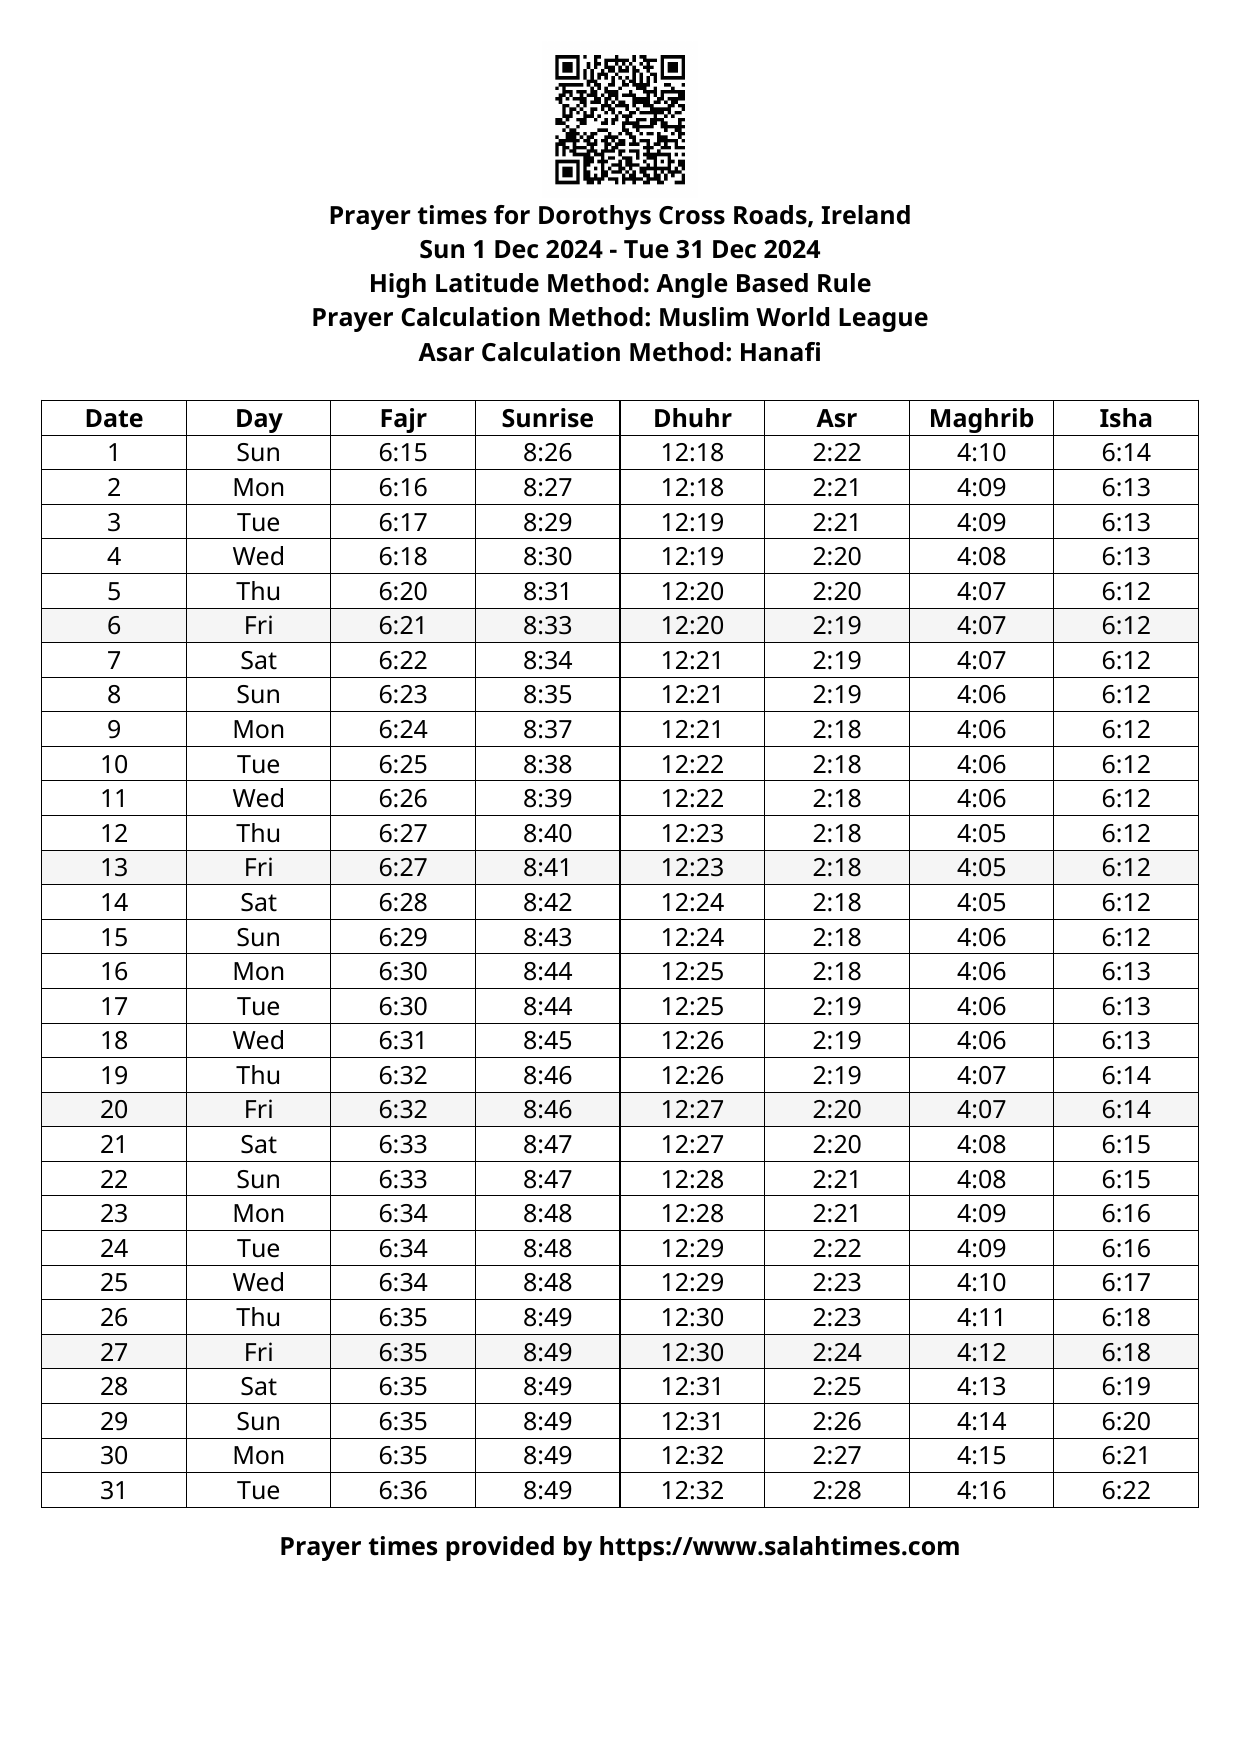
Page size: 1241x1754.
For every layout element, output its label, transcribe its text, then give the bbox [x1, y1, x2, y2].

table_cell Sat [187, 1369, 330, 1403]
table_cell 8:48 [476, 1196, 619, 1230]
table_cell Sat [187, 885, 330, 919]
table_cell 4:10 [910, 1266, 1053, 1299]
table_cell 2:19 [765, 609, 909, 642]
table_cell 2:21 [765, 470, 909, 504]
table_cell 9 [42, 712, 186, 746]
table_cell 6:13 [1054, 505, 1198, 538]
table_cell 6:12 [1054, 781, 1198, 815]
table_header Dhuhr [621, 401, 764, 434]
table_cell 13 [42, 851, 186, 884]
table_cell 6:30 [331, 989, 475, 1022]
table_cell 5 [42, 574, 186, 607]
table_cell 11 [42, 781, 186, 815]
table_cell 12:20 [621, 574, 764, 607]
table_cell 6:33 [331, 1162, 475, 1195]
table_cell 12:28 [621, 1196, 764, 1230]
table_cell 6:32 [331, 1093, 475, 1126]
table_cell 6:31 [331, 1024, 475, 1057]
table_cell 19 [42, 1058, 186, 1092]
table_cell 12:21 [621, 712, 764, 746]
table_cell 6:12 [1054, 816, 1198, 849]
table_cell 4:16 [910, 1473, 1053, 1507]
table_cell Tue [187, 747, 330, 780]
table_cell 1 [42, 436, 186, 469]
table_cell 12:23 [621, 816, 764, 849]
table_cell 8:39 [476, 781, 619, 815]
table_cell 28 [42, 1369, 186, 1403]
table_cell Sun [187, 920, 330, 953]
table_cell 2:21 [765, 1196, 909, 1230]
table_cell 4:15 [910, 1439, 1053, 1472]
table_cell 17 [42, 989, 186, 1022]
table_cell 12:32 [621, 1473, 764, 1507]
table_cell 12 [42, 816, 186, 849]
table_cell 4:11 [910, 1300, 1053, 1334]
table_cell Mon [187, 1196, 330, 1230]
table_cell 6:12 [1054, 609, 1198, 642]
table_cell 6:20 [1054, 1404, 1198, 1437]
table_cell 12:22 [621, 781, 764, 815]
table_cell 24 [42, 1231, 186, 1264]
table_cell 2:20 [765, 1127, 909, 1161]
table_cell 6:13 [1054, 989, 1198, 1022]
table_cell 8:31 [476, 574, 619, 607]
table_cell 3 [42, 505, 186, 538]
table_cell 6:34 [331, 1266, 475, 1299]
table_cell 8:38 [476, 747, 619, 780]
table_cell 12:32 [621, 1439, 764, 1472]
table_cell 6:13 [1054, 954, 1198, 988]
table_cell 12:23 [621, 851, 764, 884]
table_cell 12:21 [621, 678, 764, 711]
table_header Sunrise [476, 401, 619, 434]
table_cell 4:08 [910, 1127, 1053, 1161]
table_cell 15 [42, 920, 186, 953]
table_cell 6:27 [331, 851, 475, 884]
table_cell Sun [187, 1404, 330, 1437]
table_cell 2:22 [765, 1231, 909, 1264]
table_cell Fri [187, 1093, 330, 1126]
table_cell 12:18 [621, 470, 764, 504]
table_cell Mon [187, 954, 330, 988]
table_cell 2:23 [765, 1266, 909, 1299]
table_cell 2:18 [765, 885, 909, 919]
table_cell 4:05 [910, 885, 1053, 919]
table_cell 8:49 [476, 1335, 619, 1368]
table_cell 4:09 [910, 505, 1053, 538]
table_cell 6:24 [331, 712, 475, 746]
table_cell 2:21 [765, 505, 909, 538]
table_cell 4:07 [910, 609, 1053, 642]
table_cell 12:24 [621, 920, 764, 953]
table_cell Sun [187, 436, 330, 469]
table_cell 12:19 [621, 539, 764, 573]
table_cell 12:29 [621, 1231, 764, 1264]
table_cell 2:27 [765, 1439, 909, 1472]
table_cell 6:35 [331, 1439, 475, 1472]
table_header Fajr [331, 401, 475, 434]
table_cell 22 [42, 1162, 186, 1195]
table_cell 6:15 [331, 436, 475, 469]
table_cell 7 [42, 643, 186, 677]
table_cell 4:07 [910, 643, 1053, 677]
table_cell 2:19 [765, 643, 909, 677]
table_cell 8:49 [476, 1300, 619, 1334]
table_cell 6:25 [331, 747, 475, 780]
table_cell 6:14 [1054, 436, 1198, 469]
table_cell 8:46 [476, 1058, 619, 1092]
table_cell 12:30 [621, 1335, 764, 1368]
table_cell 8:44 [476, 954, 619, 988]
table_cell 26 [42, 1300, 186, 1334]
table_cell Wed [187, 781, 330, 815]
table_cell Tue [187, 1473, 330, 1507]
table_cell 12:26 [621, 1058, 764, 1092]
table_cell 16 [42, 954, 186, 988]
table_cell 2:26 [765, 1404, 909, 1437]
table_cell 8:27 [476, 470, 619, 504]
table_cell 6:23 [331, 678, 475, 711]
table_cell 20 [42, 1093, 186, 1126]
table_cell Sun [187, 678, 330, 711]
table_cell 8:49 [476, 1473, 619, 1507]
table_cell 12:24 [621, 885, 764, 919]
table_cell 6:16 [1054, 1196, 1198, 1230]
table_cell 6:20 [331, 574, 475, 607]
table_cell 6:34 [331, 1231, 475, 1264]
table_cell Fri [187, 851, 330, 884]
table_cell 6:15 [1054, 1127, 1198, 1161]
table_cell 8:49 [476, 1404, 619, 1437]
table_cell 27 [42, 1335, 186, 1368]
text Prayer Calculation Method: Muslim World League [42, 300, 1198, 334]
table_cell 30 [42, 1439, 186, 1472]
table_cell 6:34 [331, 1196, 475, 1230]
table_cell 6:27 [331, 816, 475, 849]
table_cell Fri [187, 609, 330, 642]
table_cell Tue [187, 505, 330, 538]
table_cell 6:15 [1054, 1162, 1198, 1195]
table_cell 12:25 [621, 954, 764, 988]
table_cell 29 [42, 1404, 186, 1437]
table_cell 8:49 [476, 1369, 619, 1403]
table_cell 18 [42, 1024, 186, 1057]
table_cell 8:33 [476, 609, 619, 642]
table_cell Sat [187, 643, 330, 677]
table_cell Fri [187, 1335, 330, 1368]
table_cell 6:17 [331, 505, 475, 538]
table_cell 6:17 [1054, 1266, 1198, 1299]
table_cell 2 [42, 470, 186, 504]
table_cell 6:14 [1054, 1058, 1198, 1092]
table_cell 8:48 [476, 1266, 619, 1299]
table_cell 2:21 [765, 1162, 909, 1195]
table_cell 8:41 [476, 851, 619, 884]
table_cell 8:35 [476, 678, 619, 711]
table_cell 6:18 [331, 539, 475, 573]
table_cell 12:30 [621, 1300, 764, 1334]
table_cell Sun [187, 1162, 330, 1195]
table_cell 12:26 [621, 1024, 764, 1057]
table_header Isha [1054, 401, 1198, 434]
table_cell 2:20 [765, 574, 909, 607]
table_cell 4:06 [910, 712, 1053, 746]
table_cell 12:31 [621, 1369, 764, 1403]
table_cell 6:13 [1054, 470, 1198, 504]
table_cell 8:40 [476, 816, 619, 849]
table_cell 4:08 [910, 539, 1053, 573]
table_cell Wed [187, 1266, 330, 1299]
table_cell 6:35 [331, 1369, 475, 1403]
table_cell 4:14 [910, 1404, 1053, 1437]
table_cell 4:12 [910, 1335, 1053, 1368]
table_cell 6:35 [331, 1404, 475, 1437]
table_cell 8:46 [476, 1093, 619, 1126]
table_cell 6:16 [1054, 1231, 1198, 1264]
table_header Asr [765, 401, 909, 434]
table_cell 4:06 [910, 954, 1053, 988]
table_cell Thu [187, 1300, 330, 1334]
table_cell 4 [42, 539, 186, 573]
table_cell 2:18 [765, 747, 909, 780]
table_cell 2:18 [765, 781, 909, 815]
table_cell 2:20 [765, 1093, 909, 1126]
table_cell 6:18 [1054, 1300, 1198, 1334]
table_cell 2:24 [765, 1335, 909, 1368]
table_cell 6:12 [1054, 920, 1198, 953]
table_cell 2:23 [765, 1300, 909, 1334]
table_cell 4:06 [910, 747, 1053, 780]
table_cell 6:33 [331, 1127, 475, 1161]
text High Latitude Method: Angle Based Rule [42, 266, 1198, 300]
table_cell 2:22 [765, 436, 909, 469]
table_cell 6:26 [331, 781, 475, 815]
table_cell Wed [187, 539, 330, 573]
table_cell 4:05 [910, 816, 1053, 849]
table_cell 8:49 [476, 1439, 619, 1472]
table_cell 2:19 [765, 989, 909, 1022]
table_cell 10 [42, 747, 186, 780]
table_cell Mon [187, 1439, 330, 1472]
table_cell 12:28 [621, 1162, 764, 1195]
table_cell 6:21 [331, 609, 475, 642]
table_cell 6:35 [331, 1335, 475, 1368]
table_cell 6:19 [1054, 1369, 1198, 1403]
table_cell 2:18 [765, 816, 909, 849]
table_cell 6:13 [1054, 1024, 1198, 1057]
table_cell 12:25 [621, 989, 764, 1022]
table_cell 6:36 [331, 1473, 475, 1507]
table_cell 2:19 [765, 1024, 909, 1057]
table_cell 4:09 [910, 1231, 1053, 1264]
table_cell 6:12 [1054, 678, 1198, 711]
table_cell 23 [42, 1196, 186, 1230]
table_cell 4:09 [910, 470, 1053, 504]
table_cell 4:09 [910, 1196, 1053, 1230]
table_cell 4:06 [910, 1024, 1053, 1057]
table_cell 2:18 [765, 954, 909, 988]
table_cell 4:06 [910, 781, 1053, 815]
table_cell 8:44 [476, 989, 619, 1022]
table_cell 2:25 [765, 1369, 909, 1403]
table_cell Tue [187, 1231, 330, 1264]
text Sun 1 Dec 2024 - Tue 31 Dec 2024 [42, 232, 1198, 266]
table_cell 6:12 [1054, 851, 1198, 884]
table_cell 12:18 [621, 436, 764, 469]
table_cell 6:12 [1054, 712, 1198, 746]
table_cell Wed [187, 1024, 330, 1057]
table_cell 8:45 [476, 1024, 619, 1057]
table_cell 4:06 [910, 920, 1053, 953]
table_cell 8:30 [476, 539, 619, 573]
table_cell 6:22 [331, 643, 475, 677]
table_cell 6:21 [1054, 1439, 1198, 1472]
table_cell 12:27 [621, 1093, 764, 1126]
table_cell 2:19 [765, 1058, 909, 1092]
table_cell 2:28 [765, 1473, 909, 1507]
table_cell 4:13 [910, 1369, 1053, 1403]
table_cell 6:13 [1054, 539, 1198, 573]
table_cell Mon [187, 712, 330, 746]
table_cell 31 [42, 1473, 186, 1507]
table_cell 25 [42, 1266, 186, 1299]
table_cell 2:19 [765, 678, 909, 711]
table_cell 6:18 [1054, 1335, 1198, 1368]
table_cell 8:26 [476, 436, 619, 469]
table_header Maghrib [910, 401, 1053, 434]
table_cell 8:47 [476, 1127, 619, 1161]
table_cell 4:07 [910, 1093, 1053, 1126]
table_cell 4:08 [910, 1162, 1053, 1195]
table_cell 12:19 [621, 505, 764, 538]
table_cell 6:30 [331, 954, 475, 988]
picture [542, 41, 699, 198]
table_header Day [187, 401, 330, 434]
table_cell 2:18 [765, 851, 909, 884]
table_cell 6:12 [1054, 885, 1198, 919]
table_cell 8:43 [476, 920, 619, 953]
table_cell 2:18 [765, 920, 909, 953]
table_cell Thu [187, 816, 330, 849]
table_cell 8:42 [476, 885, 619, 919]
table_cell 8:29 [476, 505, 619, 538]
table_cell 8:37 [476, 712, 619, 746]
table_cell 6:28 [331, 885, 475, 919]
table_cell 12:21 [621, 643, 764, 677]
table_cell 12:27 [621, 1127, 764, 1161]
table_cell 6:22 [1054, 1473, 1198, 1507]
table_cell 6:12 [1054, 747, 1198, 780]
table_cell 2:18 [765, 712, 909, 746]
table_cell 14 [42, 885, 186, 919]
table_cell Thu [187, 574, 330, 607]
table_cell Tue [187, 989, 330, 1022]
table_cell 21 [42, 1127, 186, 1161]
table_cell 4:06 [910, 678, 1053, 711]
text Prayer times provided by https://www.salahtimes.com [42, 1528, 1198, 1563]
table_cell 6:12 [1054, 643, 1198, 677]
table_cell 4:07 [910, 1058, 1053, 1092]
table_cell 4:10 [910, 436, 1053, 469]
table_header Date [42, 401, 186, 434]
table_cell 4:06 [910, 989, 1053, 1022]
table_cell Thu [187, 1058, 330, 1092]
table_cell 12:22 [621, 747, 764, 780]
table_cell 4:07 [910, 574, 1053, 607]
table_cell 12:20 [621, 609, 764, 642]
table_cell 4:05 [910, 851, 1053, 884]
table_cell Mon [187, 470, 330, 504]
text Prayer times for Dorothys Cross Roads, Ireland [42, 198, 1198, 232]
text Asar Calculation Method: Hanafi [42, 334, 1198, 368]
table_cell 6:14 [1054, 1093, 1198, 1126]
table_cell Sat [187, 1127, 330, 1161]
table_cell 8:48 [476, 1231, 619, 1264]
table_cell 6:12 [1054, 574, 1198, 607]
table_cell 8:34 [476, 643, 619, 677]
table_cell 8:47 [476, 1162, 619, 1195]
table_cell 6:16 [331, 470, 475, 504]
table_cell 2:20 [765, 539, 909, 573]
table_cell 6:32 [331, 1058, 475, 1092]
table_cell 12:29 [621, 1266, 764, 1299]
table_cell 8 [42, 678, 186, 711]
table_cell 6 [42, 609, 186, 642]
table_cell 12:31 [621, 1404, 764, 1437]
table_cell 6:35 [331, 1300, 475, 1334]
table_cell 6:29 [331, 920, 475, 953]
